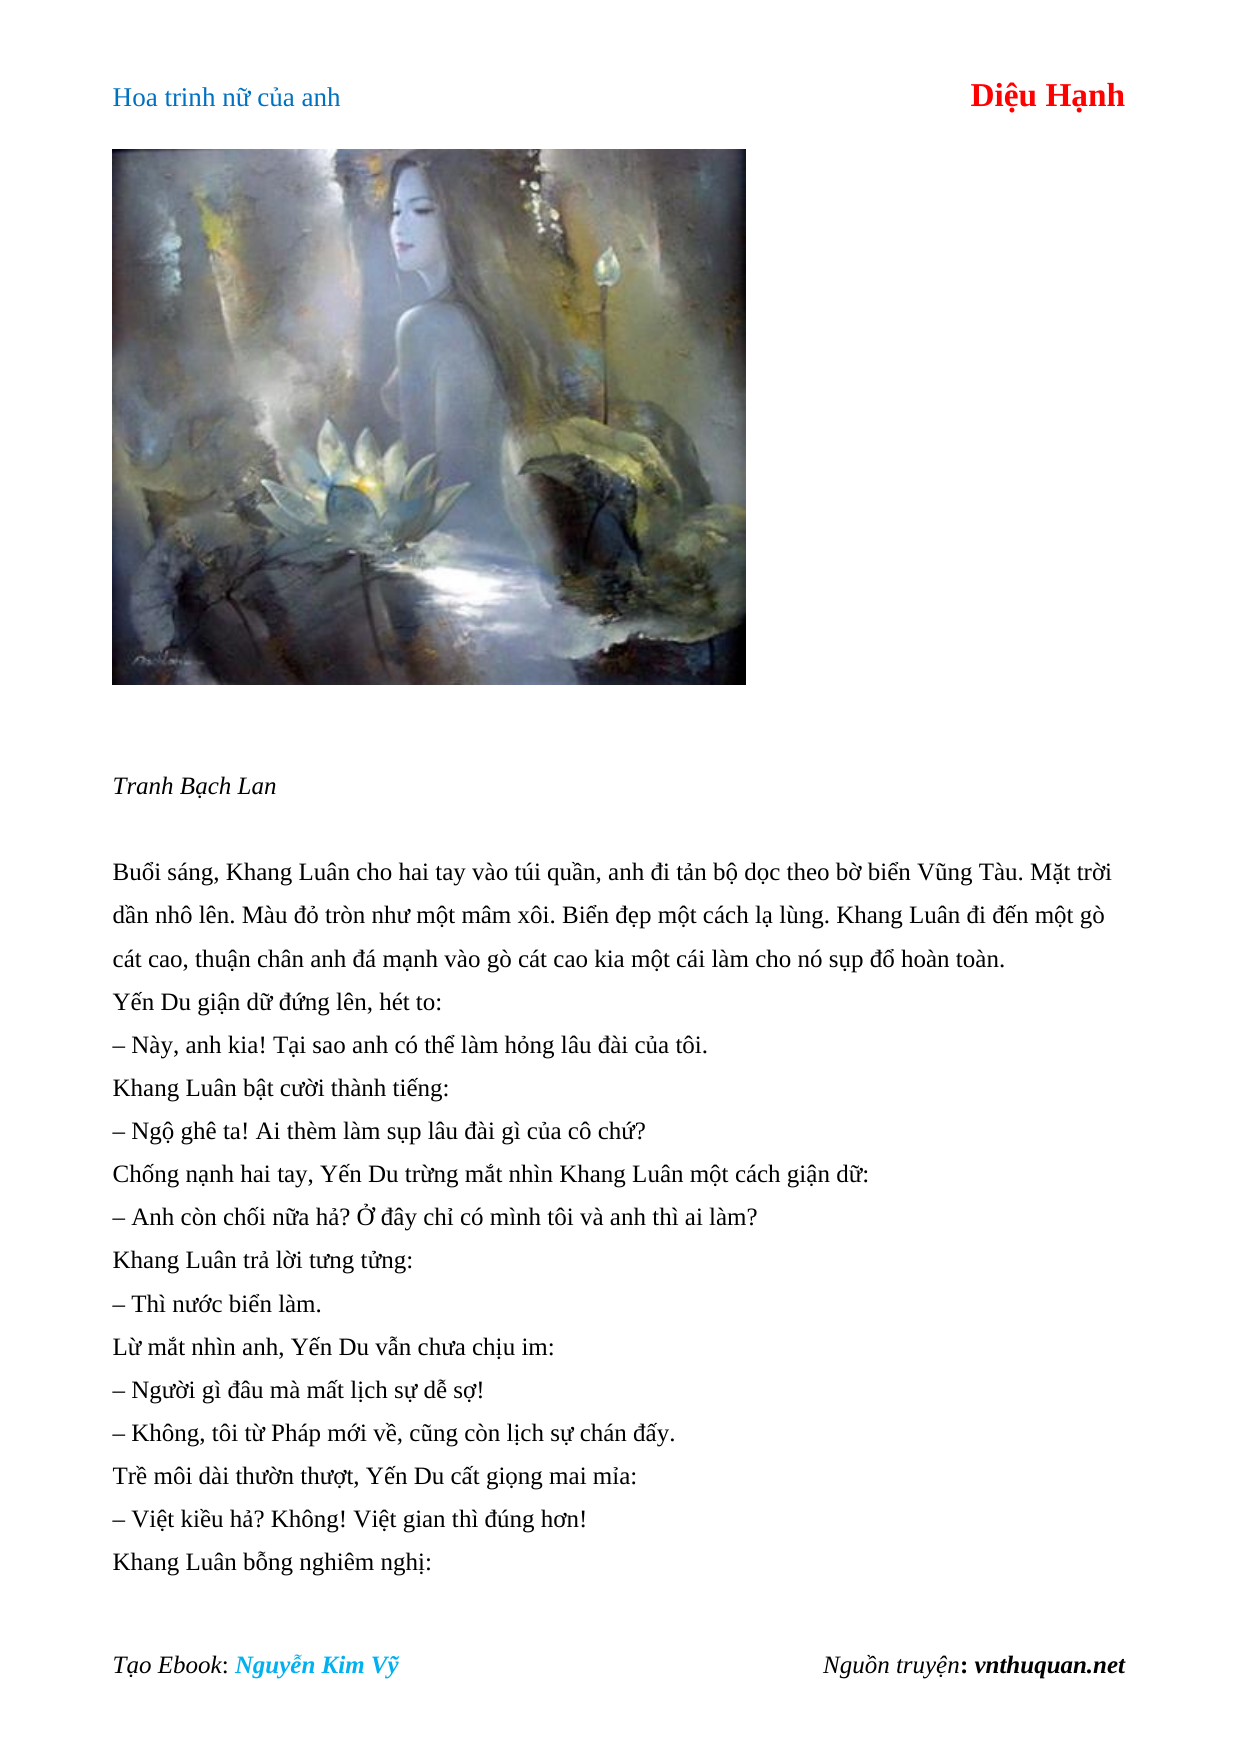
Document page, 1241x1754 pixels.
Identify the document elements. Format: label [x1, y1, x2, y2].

picture [112, 149, 746, 685]
text [112, 728, 1128, 1576]
